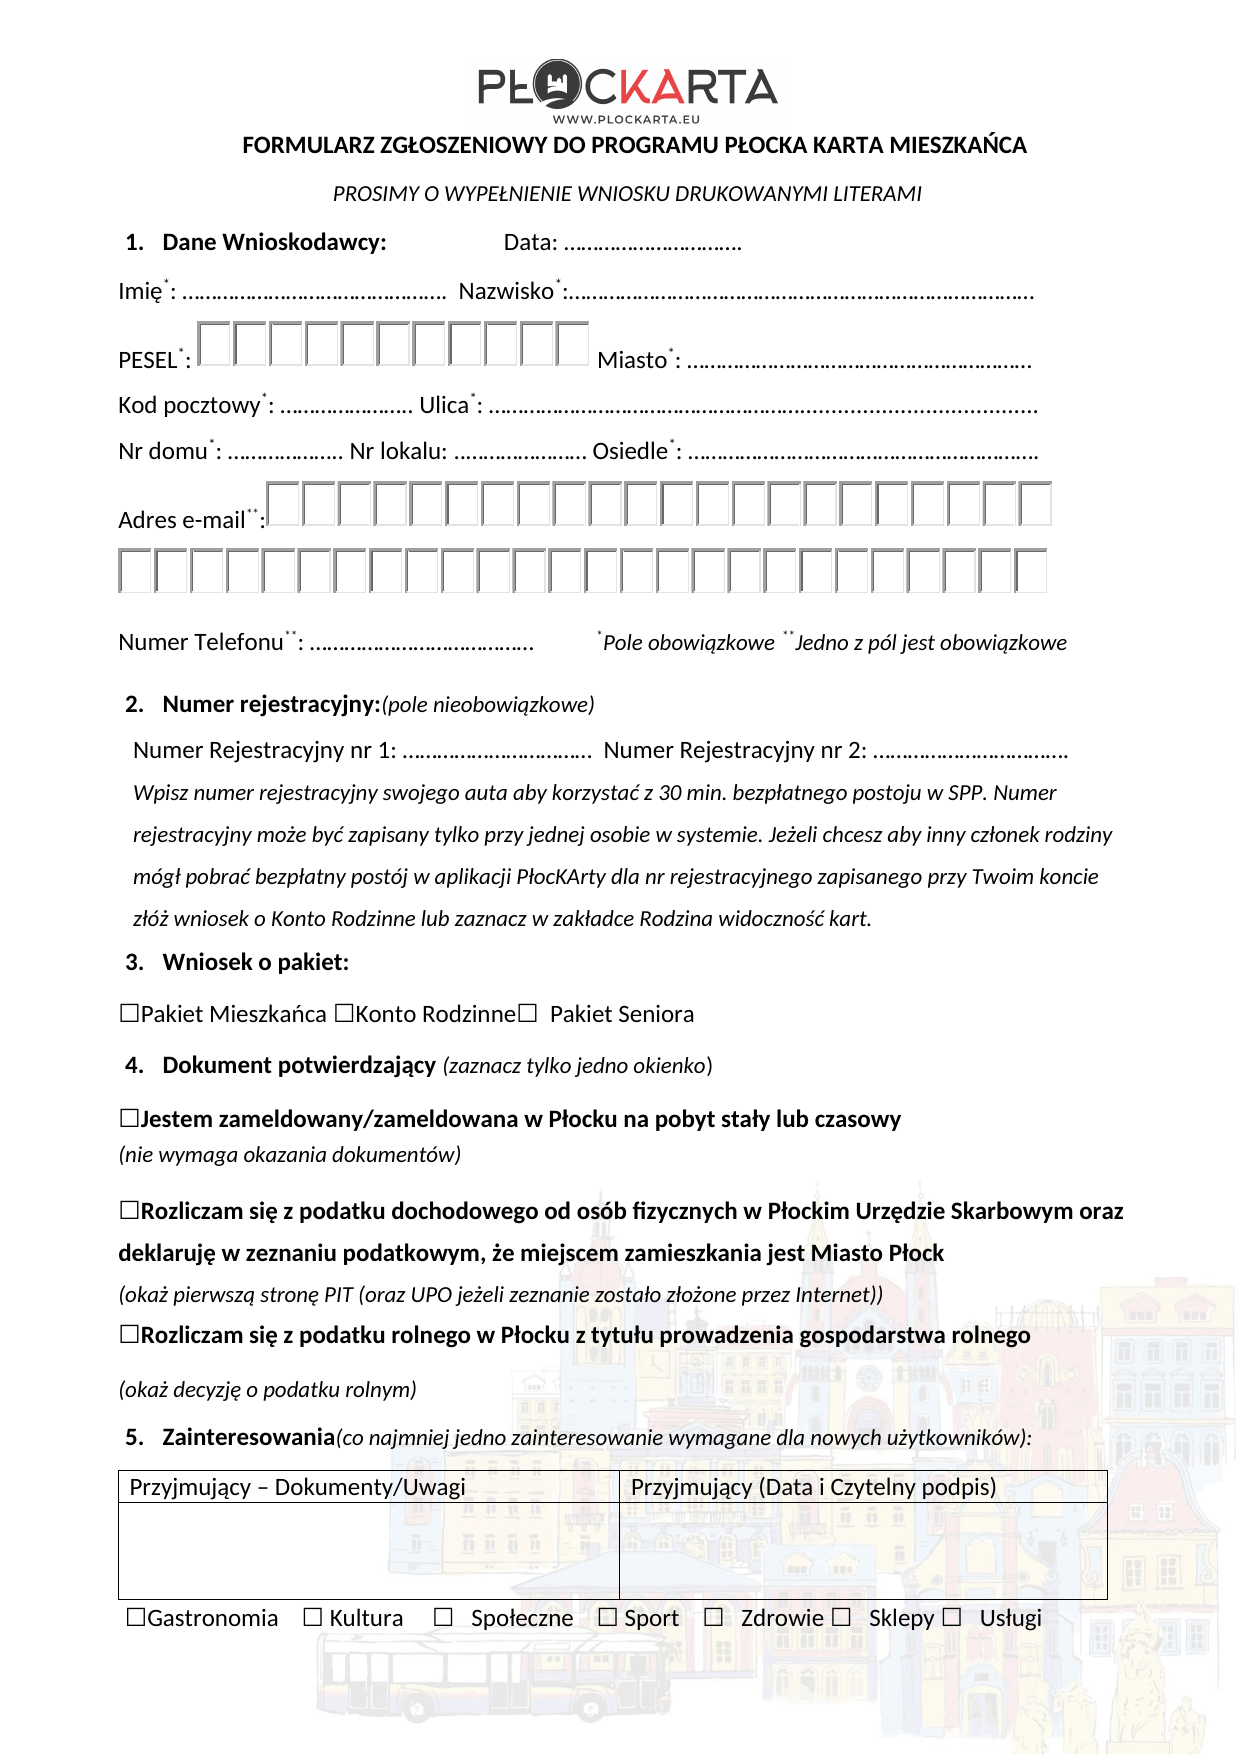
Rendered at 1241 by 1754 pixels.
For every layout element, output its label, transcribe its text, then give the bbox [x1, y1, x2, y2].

list Wniosek o pakiet: [125, 946, 1137, 977]
list Numer Rejestracyjny nr 1: …………………………… Numer Rejestracyjny nr 2: ……………………………. Wpisz numer rejestracyjny swojego auta aby korzystać z 30 min. bezpłatnego postoju w SPP. Numer rejestracyjny może być zapisany tylko przy jednej osobie w systemie. Jeżeli chcesz aby inny członek rodziny mógł pobrać bezpłatny postój w aplikacji PłocKArty dla nr rejestracyjnego zapisanego przy Twoim koncie złóż wniosek o Konto Rodzinne lub zaznacz w zakładce Rodzina widoczność kart. [133, 734, 1137, 932]
list Dane Wnioskodawcy: Data: …………………………. [125, 226, 1137, 256]
list ☐Gastronomia ☐ Kultura ☐ Społeczne ☐ Sport ☐ Zdrowie ☐ Sklepy ☐ Usługi [118, 1600, 1137, 1634]
text Imię*: ………………………………………. Nazwisko*:……………………………………………………………………… PESEL*: Miasto*: …………………………………………………… Kod pocztowy*: ………………….. Ulica*: ………………………………………………...................................... Nr domu*: ……………….. Nr lokalu: ..………………… Osiedle*: ……………………………………………………. Adres e-mail**: [118, 276, 1078, 595]
text Jestem zameldowany/zameldowana w Płocku na pobyt stały lub czasowy (nie wymaga okazania dokumentów) [118, 1099, 1137, 1170]
list Dokument potwierdzający (zaznacz tylko jedno okienko) [125, 1049, 1137, 1080]
list Numer rejestracyjny:(pole nieobowiązkowe) [125, 688, 1137, 719]
table_cell [620, 1503, 1107, 1599]
text ☐Rozliczam się z podatku dochodowego od osób fizycznych w Płockim Urzędzie Skarbowym oraz deklaruję w zeznaniu podatkowym, że miejscem zamieszkania jest Miasto Płock (okaż pierwszą stronę PIT (oraz UPO jeżeli zeznanie zostało złożone przez Internet)) ☐Rozliczam się z podatku rolnego w Płocku z tytułu prowadzenia gospodarstwa rolnego [118, 1187, 1137, 1352]
picture [295, 1178, 1241, 1754]
table_cell [119, 1503, 619, 1599]
text Numer Telefonu**: ………………………………… *Pole obowiązkowe **Jedno z pól jest obowiązkowe [118, 626, 1137, 656]
text PROSIMY O WYPEŁNIENIE WNIOSKU DRUKOWANYMI LITERAMI [118, 179, 1137, 207]
text FORMULARZ ZGŁOSZENIOWY DO PROGRAMU PŁOCKA KARTA MIESZKAŃCA [133, 129, 1137, 160]
list Zainteresowania(co najmniej jedno zainteresowanie wymagane dla nowych użytkowników): [125, 1421, 1137, 1451]
picture [468, 59, 787, 130]
table_header Przyjmujący – Dokumenty/Uwagi [119, 1471, 619, 1502]
text (okaż decyzję o podatku rolnym) [118, 1369, 1137, 1404]
table_header Przyjmujący (Data i Czytelny podpis) [620, 1471, 1107, 1502]
text Pakiet Mieszkańca Konto Rodzinne Pakiet Seniora [118, 996, 1137, 1030]
